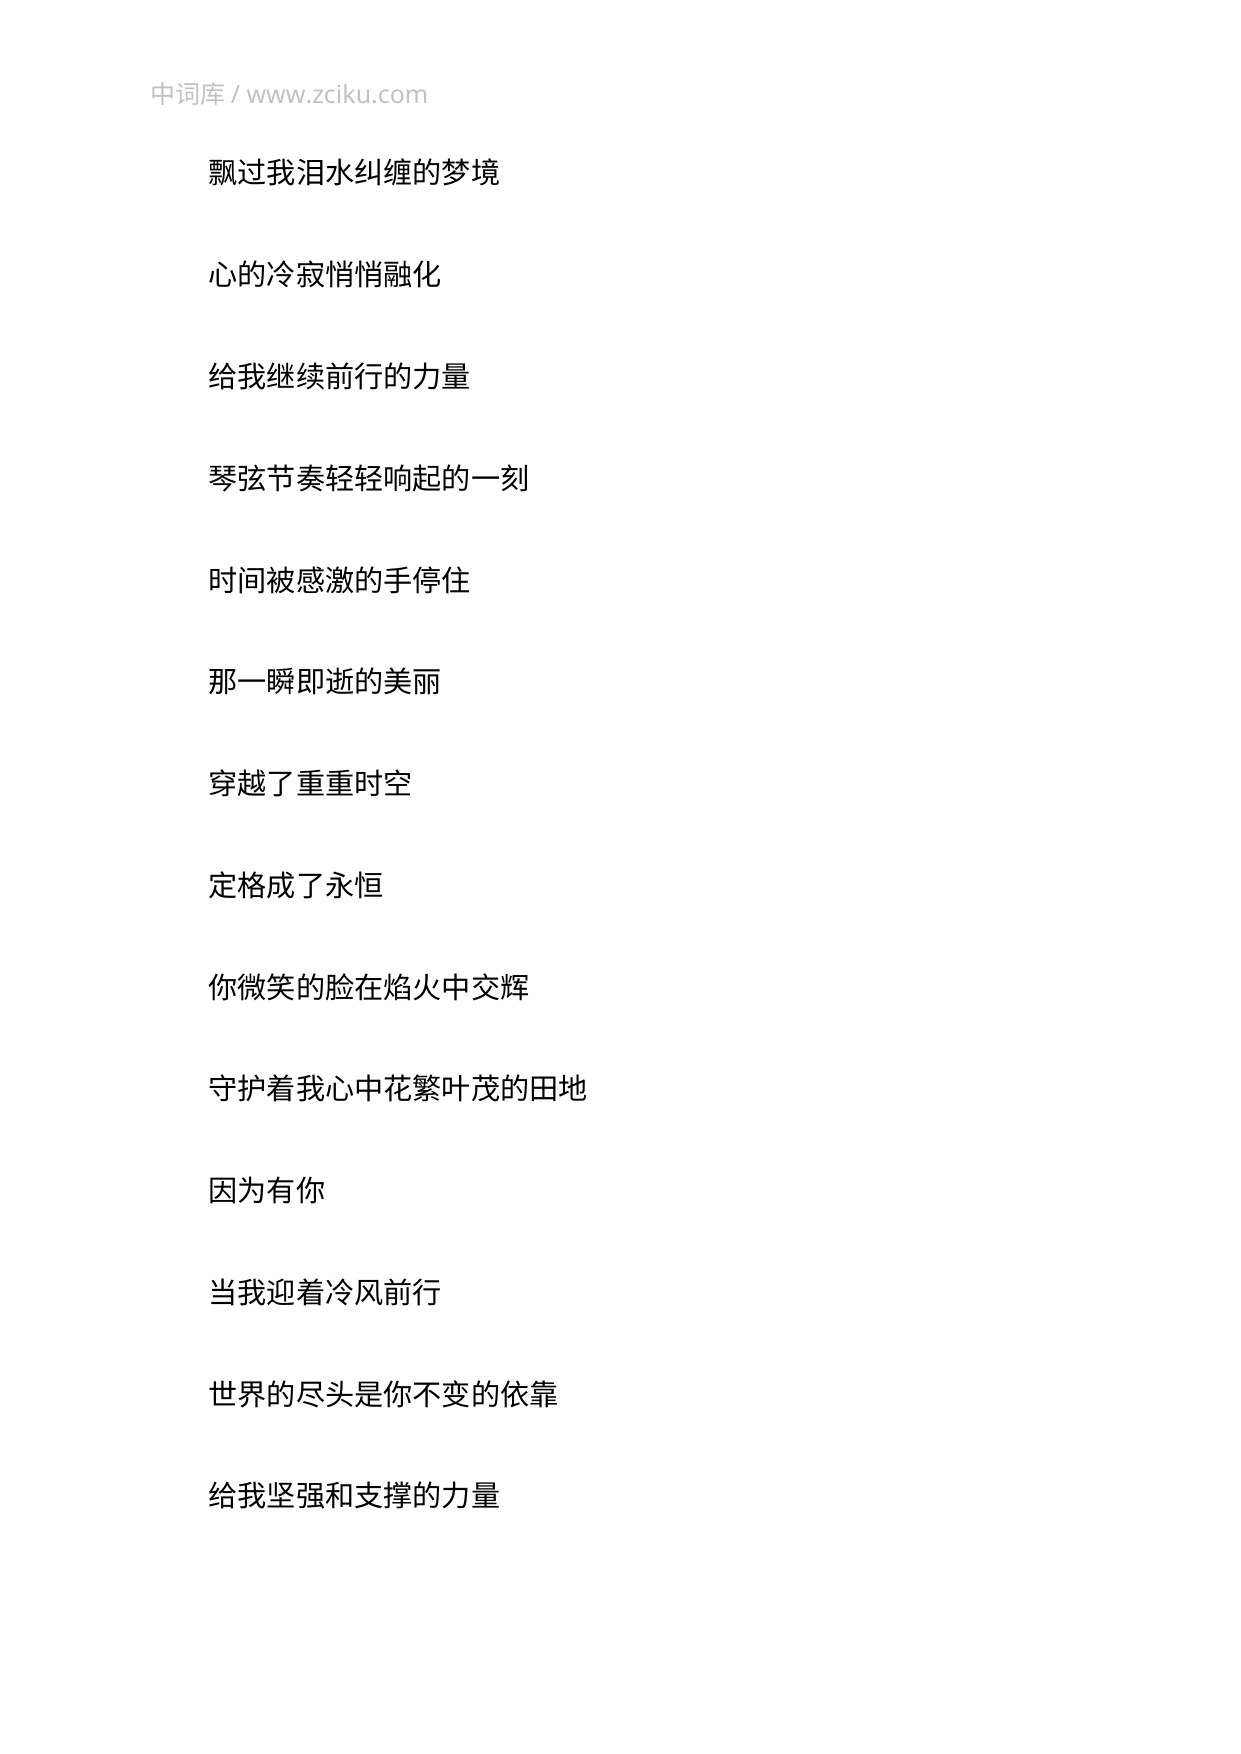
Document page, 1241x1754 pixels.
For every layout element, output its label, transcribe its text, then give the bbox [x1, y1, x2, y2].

text 时间被感激的手停住 [150, 557, 1090, 599]
text 你微笑的脸在焰火中交辉 [150, 964, 1090, 1006]
text 那一瞬即逝的美丽 [150, 659, 1090, 701]
text 守护着我心中花繁叶茂的田地 [150, 1066, 1090, 1108]
text 心的冷寂悄悄融化 [150, 252, 1090, 294]
text 给我继续前行的力量 [150, 353, 1090, 396]
text 穿越了重重时空 [150, 761, 1090, 803]
text 给我坚强和支撑的力量 [150, 1473, 1090, 1515]
text 琴弦节奏轻轻响起的一刻 [150, 455, 1090, 498]
text 因为有你 [150, 1168, 1090, 1210]
text 飘过我泪水纠缠的梦境 [150, 150, 1090, 192]
text 世界的尽头是你不变的依靠 [150, 1371, 1090, 1413]
text 当我迎着冷风前行 [150, 1269, 1090, 1312]
text 定格成了永恒 [150, 862, 1090, 905]
